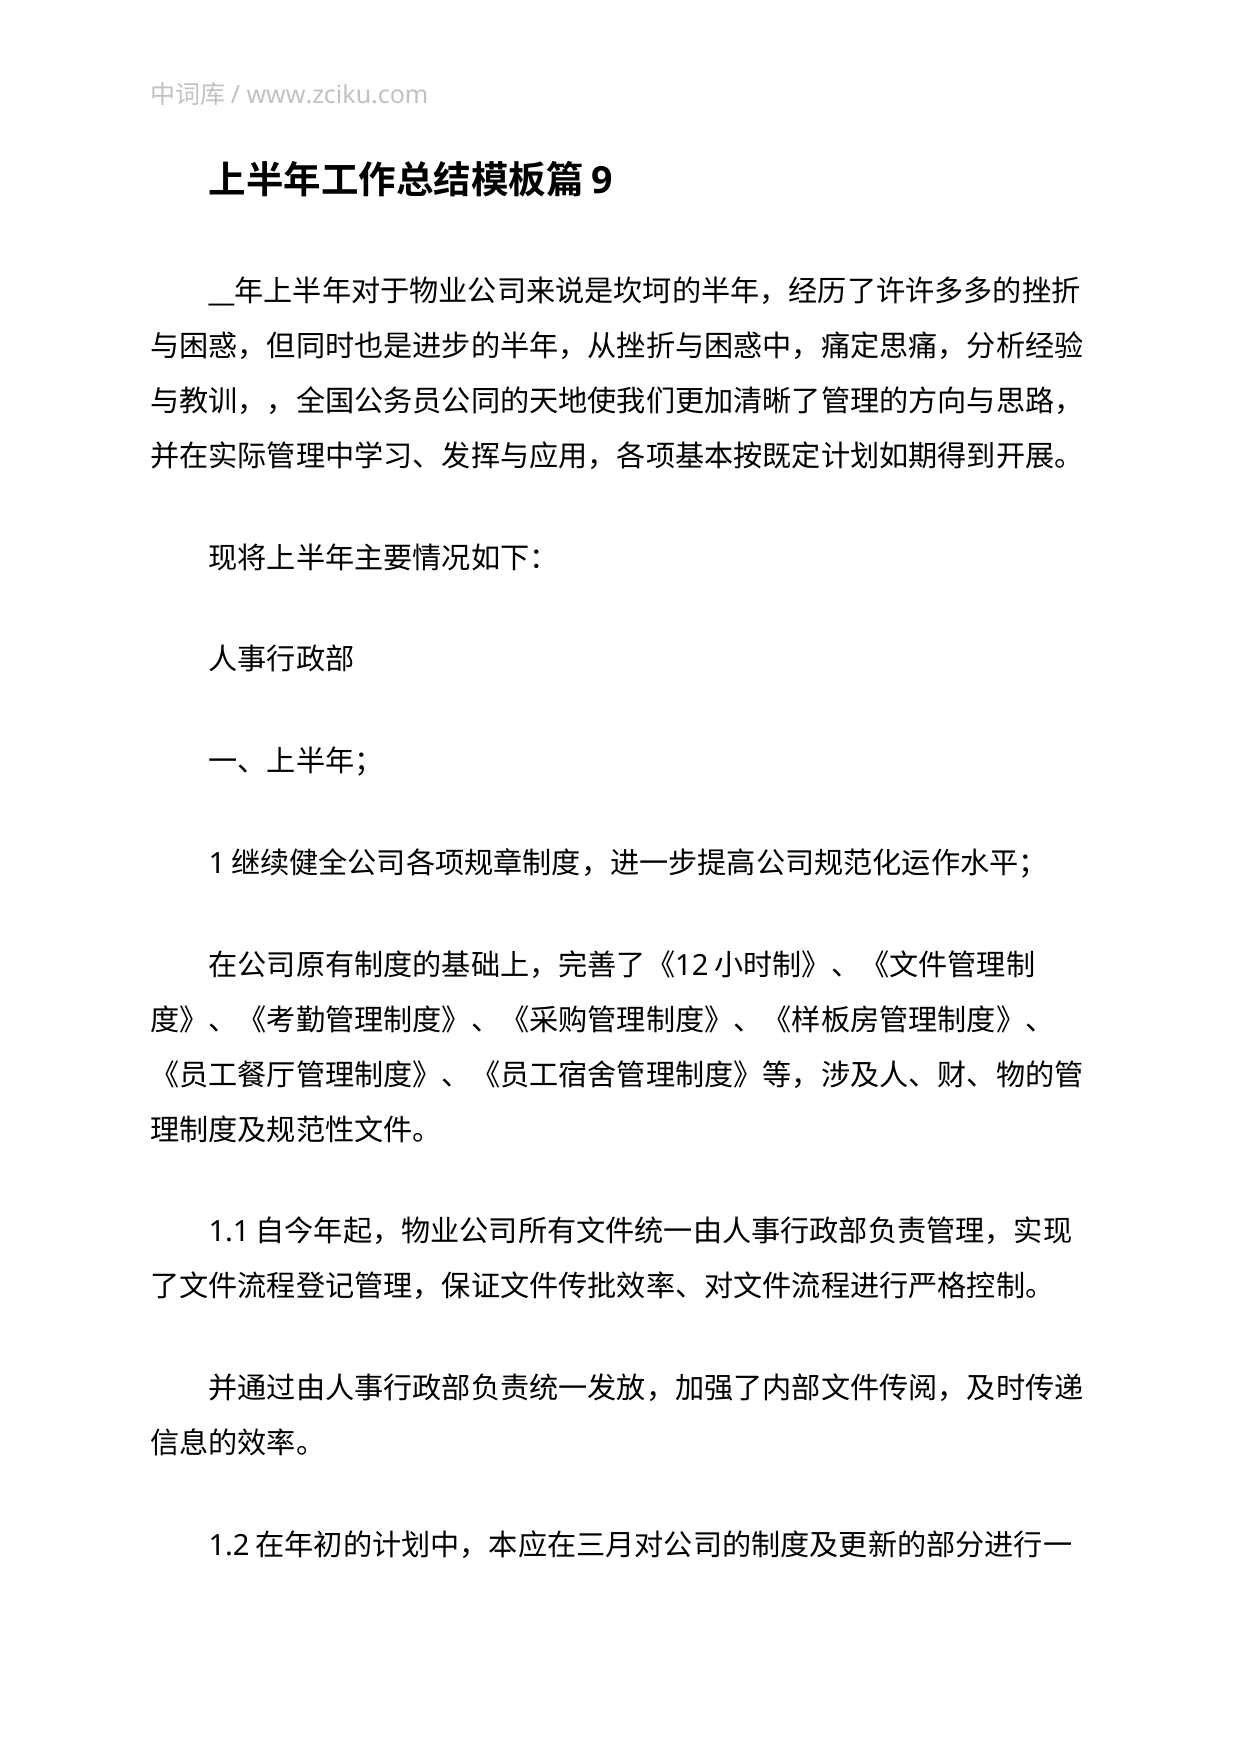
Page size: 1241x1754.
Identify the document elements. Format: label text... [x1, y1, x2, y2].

text 1.1自今年起，物业公司所有文件统一由人事行政部负责管理，实现了文件流程登记管理，保证文件传批效率、对文件流程进行严格控制。 [150, 1208, 1090, 1305]
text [150, 1521, 1090, 1564]
text 在公司原有制度的基础上，完善了《12小时制》、《文件管理制度》、《考勤管理制度》、《采购管理制度》、《样板房管理制度》、《员工餐厅管理制度》、《员工宿舍管理制度》等，涉及人、财、物的管理制度及规范性文件。 [150, 941, 1090, 1148]
text 1继续健全公司各项规章制度，进一步提高公司规范化运作水平； [150, 839, 1090, 882]
text 人事行政部 [150, 636, 1090, 678]
text 现将上半年主要情况如下： [150, 534, 1090, 576]
text __年上半年对于物业公司来说是坎坷的半年，经历了许许多多的挫折与困惑，但同时也是进步的半年，从挫折与困惑中，痛定思痛，分析经验与教训，，全国公务员公同的天地使我们更加清晰了管理的方向与思路，并在实际管理中学习、发挥与应用，各项基本按既定计划如期得到开展。 [150, 268, 1090, 475]
text 上半年工作总结模板篇9 [150, 150, 1090, 204]
text 一、上半年； [150, 738, 1090, 780]
text 并通过由人事行政部负责统一发放，加强了内部文件传阅，及时传递信息的效率。 [150, 1365, 1090, 1462]
